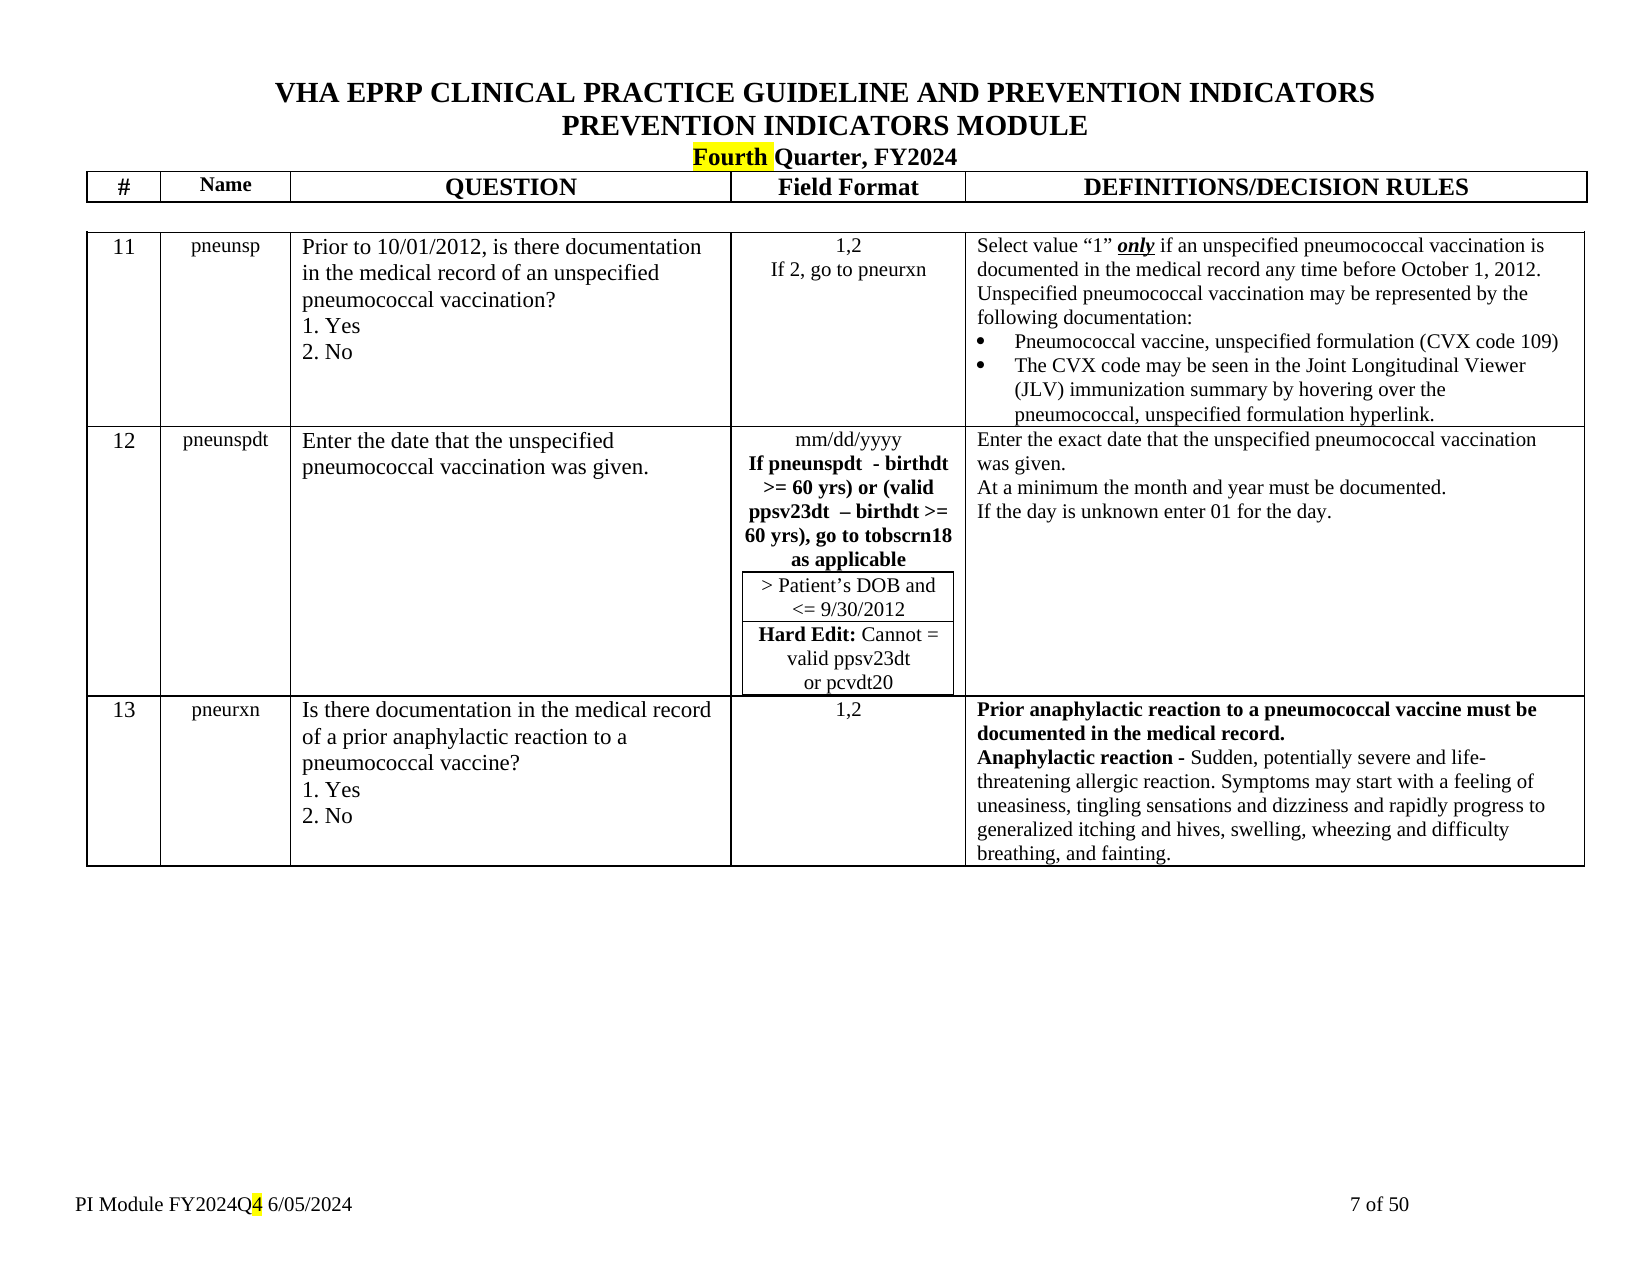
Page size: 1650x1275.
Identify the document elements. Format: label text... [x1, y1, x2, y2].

table_cell Prior anaphylactic reaction to a pneumococcal vaccine must be documented in the medical record. Anaphylactic reaction - Sudden, potentially severe and life-threatening allergic reaction. Symptoms may start with a feeling of uneasiness, tingling sensations and dizziness and rapidly progress to generalized itching and hives, swelling, wheezing and difficulty breathing, and fainting. [966, 697, 1584, 865]
table_cell 11 [88, 233, 160, 426]
table_cell Select value “1” only if an unspecified pneumococcal vaccination is documented in the medical record any time before October 1, 2012. Unspecified pneumococcal vaccination may be represented by the following documentation: Pneumococcal vaccine, unspecified formulation (CVX code 109) The CVX code may be seen in the Joint Longitudinal Viewer (JLV) immunization summary by hovering over the pneumococcal, unspecified formulation hyperlink. [966, 233, 1584, 426]
table_cell pneurxn [161, 697, 290, 865]
table_cell pneunspdt [161, 427, 290, 695]
table_cell 1,2 [732, 697, 965, 865]
table_cell Is there documentation in the medical record of a prior anaphylactic reaction to a pneumococcal vaccine? 1. Yes 2. No [291, 697, 730, 865]
table_cell 13 [88, 697, 160, 865]
table_cell Prior to 10/01/2012, is there documentation in the medical record of an unspecified pneumococcal vaccination? 1. Yes 2. No [291, 233, 730, 426]
table_cell Enter the exact date that the unspecified pneumococcal vaccination was given. At a minimum the month and year must be documented. If the day is unknown enter 01 for the day. [966, 427, 1584, 695]
table_cell 1,2 If 2, go to pneurxn [732, 233, 965, 426]
table_cell Enter the date that the unspecified pneumococcal vaccination was given. [291, 427, 730, 695]
table_cell pneunsp [161, 233, 290, 426]
table_cell 12 [88, 427, 160, 695]
table_cell mm/dd/yyyy If pneunspdt - birthdt >= 60 yrs) or (valid ppsv23dt – birthdt >= 60 yrs), go to tobscrn18 as applicable [732, 427, 965, 695]
